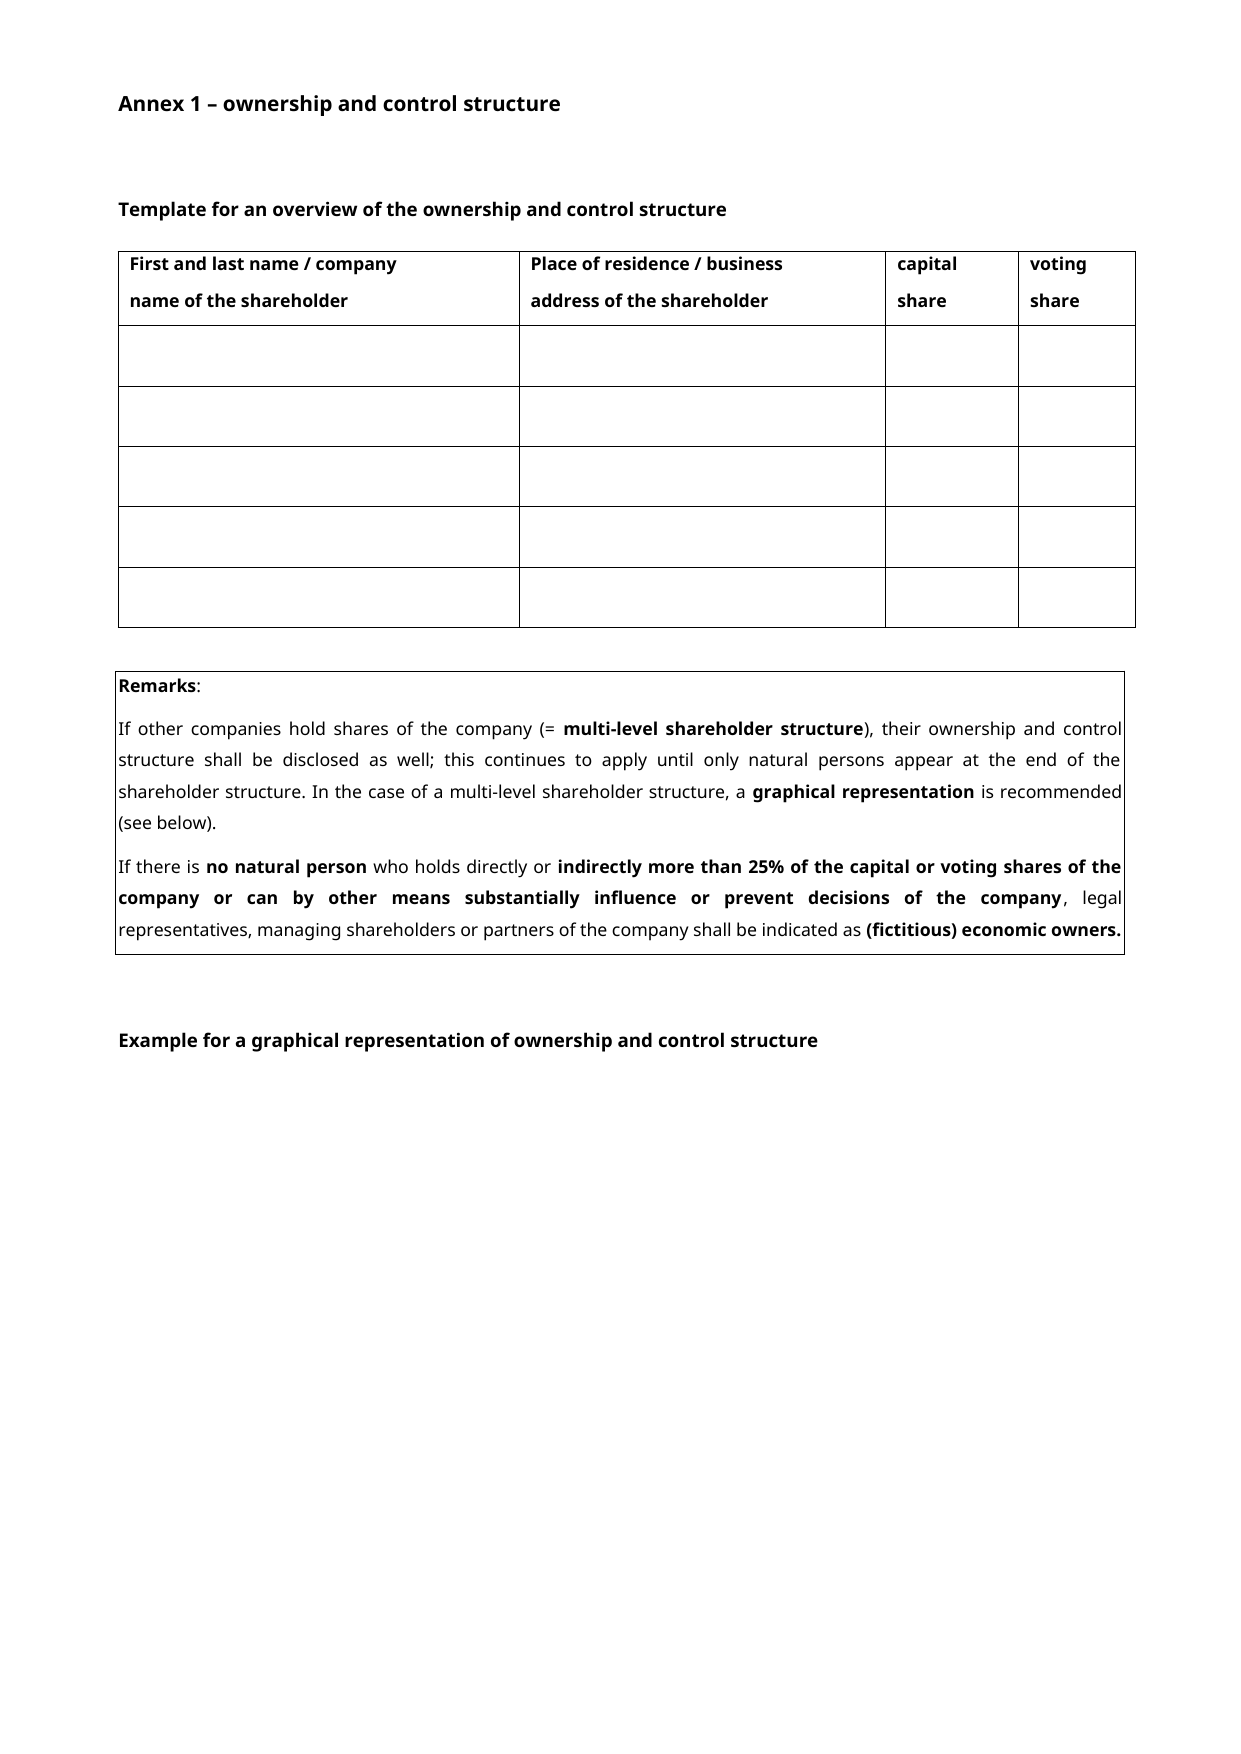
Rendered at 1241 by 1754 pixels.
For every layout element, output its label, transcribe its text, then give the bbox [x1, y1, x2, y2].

table_cell [520, 326, 885, 386]
table_cell [520, 387, 885, 446]
table_cell [1019, 326, 1135, 386]
table_cell [520, 568, 885, 627]
table_cell [119, 387, 519, 446]
table_cell [886, 326, 1018, 386]
text Remarks: [116, 672, 1124, 698]
text Annex 1 – ownership and control structure [118, 89, 1122, 117]
table_cell [886, 568, 1018, 627]
table_cell [886, 507, 1018, 567]
table_cell [886, 387, 1018, 446]
table_cell [119, 326, 519, 386]
table_cell [1019, 387, 1135, 446]
table_cell [886, 447, 1018, 506]
table_cell [119, 568, 519, 627]
table_cell [520, 447, 885, 506]
table_cell [119, 507, 519, 567]
text Example for a graphical representation of ownership and control structure [118, 1027, 1122, 1053]
text If other companies hold shares of the company (= multi-level shareholder structure), their ownership and control structure shall be disclosed as well; this continues to apply until only natural persons appear at the end of the shareholder structure. In the case of a multi-level shareholder structure, a graphical representation is recommended (see below). [116, 713, 1124, 835]
text If there is no natural person who holds directly or indirectly more than 25% of the capital or voting shares of the company or can by other means substantially influence or prevent decisions of the company, legal representatives, managing shareholders or partners of the company shall be indicated as (fictitious) economic owners. [116, 851, 1124, 954]
table_header capital share [886, 252, 1018, 325]
table_cell [1019, 447, 1135, 506]
table_header voting share [1019, 252, 1135, 325]
table_header First and last name / company name of the shareholder [119, 252, 519, 325]
text Template for an overview of the ownership and control structure [118, 196, 1122, 221]
table_cell [119, 447, 519, 506]
table_cell [1019, 507, 1135, 567]
table_header Place of residence / business address of the shareholder [520, 252, 885, 325]
table_cell [520, 507, 885, 567]
table_cell [1019, 568, 1135, 627]
